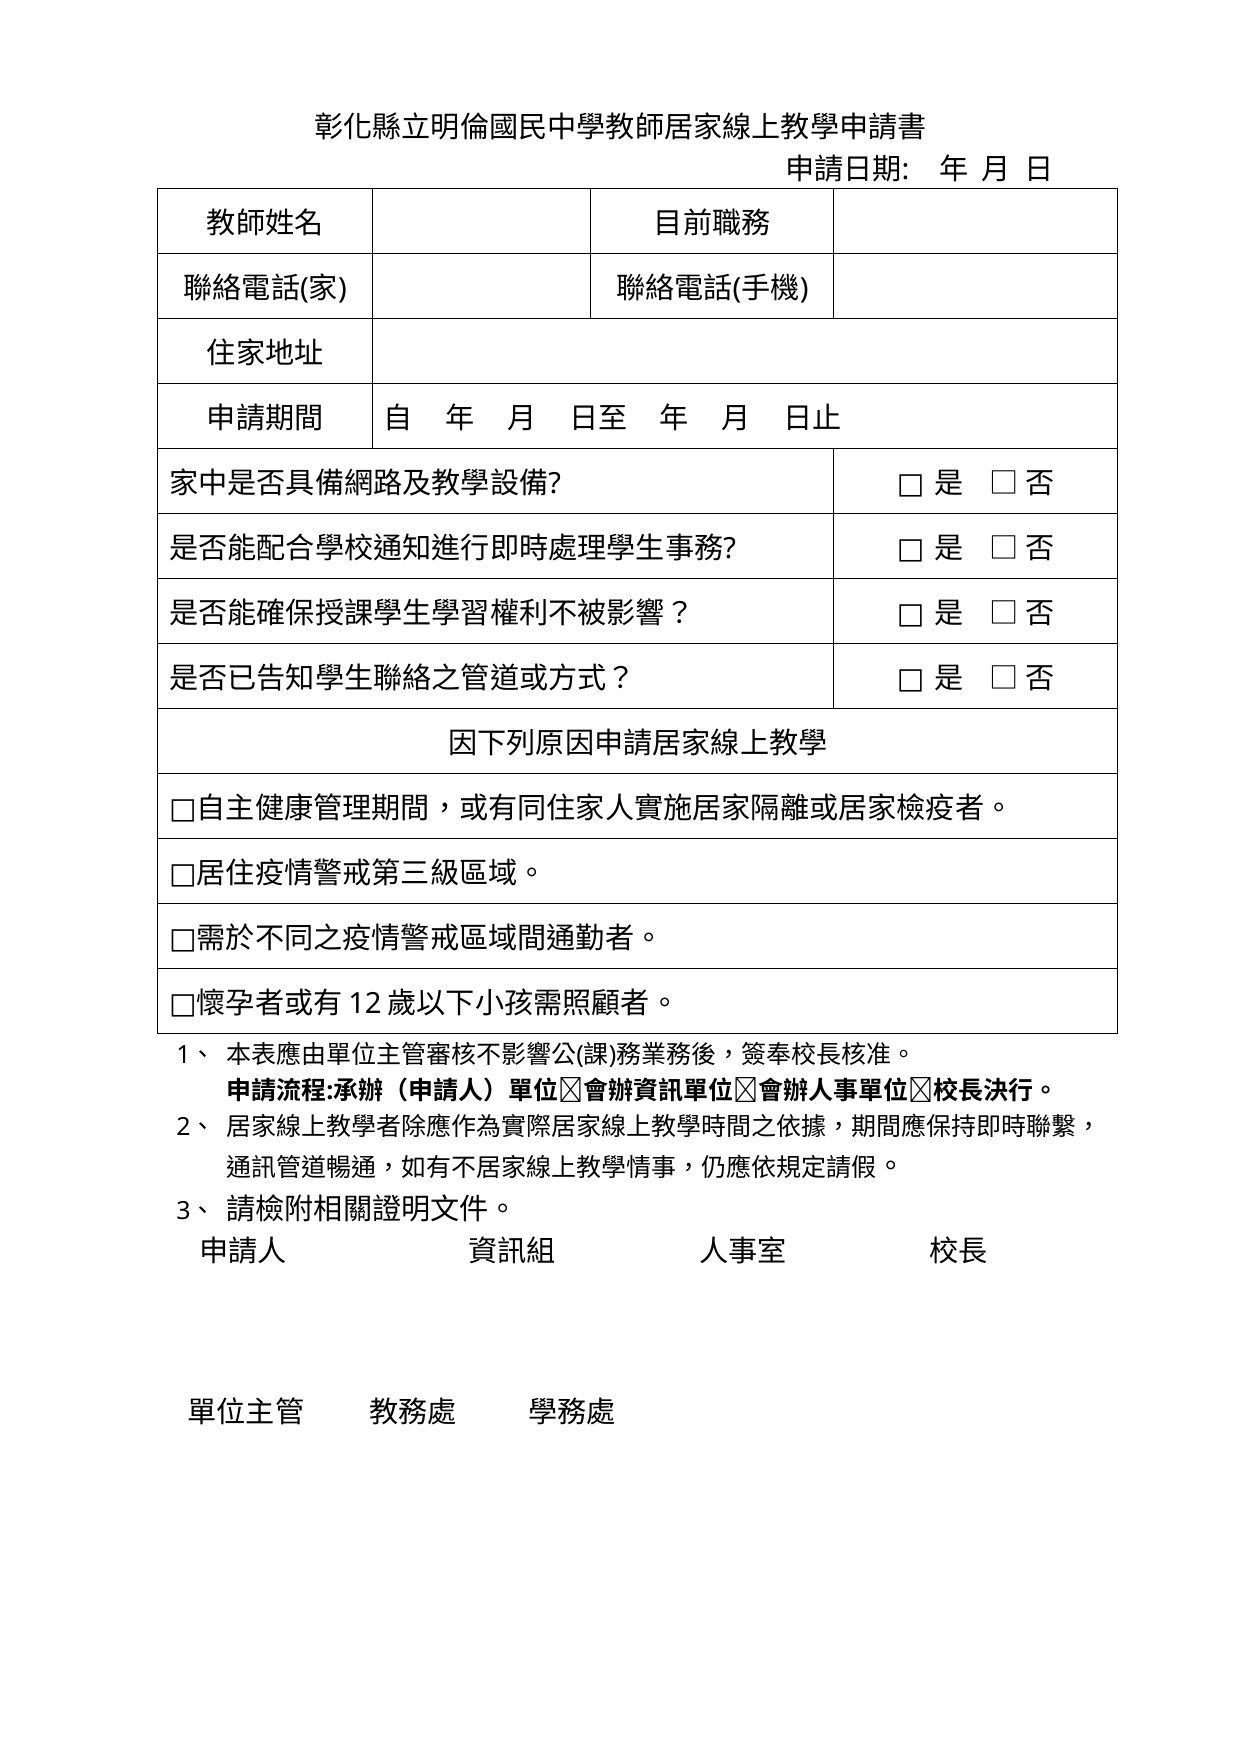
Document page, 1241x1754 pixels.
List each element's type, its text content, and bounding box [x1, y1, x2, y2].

list 居家線上教學者除應作為實際居家線上教學時間之依據，期間應保持即時聯繫，通訊管道暢通，如有不居家線上教學情事，仍應依規定請假。 [176, 1107, 1103, 1185]
table_header [834, 189, 1117, 253]
table_cell 是 □ 否 [834, 449, 1117, 513]
text 申請流程:承辦（申請人）單位會辦資訊單位會辦人事單位校長決行。 [226, 1070, 1103, 1107]
table_cell 住家地址 [158, 319, 372, 383]
table_cell □居住疫情警戒第三級區域。 [158, 839, 1117, 903]
table_header 教師姓名 [158, 189, 372, 253]
text 彰化縣立明倫國民中學教師居家線上教學申請書 [187, 103, 1053, 146]
list 請檢附相關證明文件。 [176, 1185, 1103, 1227]
table_cell 家中是否具備網路及教學設備? [158, 449, 833, 513]
table_cell [373, 254, 590, 318]
table_cell 是否能配合學校通知進行即時處理學生事務? [158, 514, 833, 578]
text 單位主管 教務處 學務處 [187, 1389, 1053, 1431]
table_cell □需於不同之疫情警戒區域間通勤者。 [158, 904, 1117, 968]
table_cell 自 年 月 日至 年 月 日止 [373, 384, 1117, 448]
table_cell 是否能確保授課學生學習權利不被影響？ [158, 579, 833, 643]
table_cell 是否已告知學生聯絡之管道或方式？ [158, 644, 833, 708]
table_header 校長 [836, 1228, 1052, 1270]
table_header 申請人 [188, 1228, 404, 1270]
table_cell [834, 254, 1117, 318]
table_cell 聯絡電話(手機) [591, 254, 833, 318]
table_cell □懷孕者或有12歲以下小孩需照顧者。 [158, 969, 1117, 1033]
text 申請日期: 年 月 日 [187, 146, 1053, 188]
table_header 目前職務 [591, 189, 833, 253]
table_header [373, 189, 590, 253]
table_cell 是 □ 否 [834, 644, 1117, 708]
table_cell [373, 319, 1117, 383]
table_cell 是 □ 否 [834, 514, 1117, 578]
list 本表應由單位主管審核不影響公(課)務業務後，簽奉校長核准。 [176, 1034, 1103, 1070]
table_cell □自主健康管理期間，或有同住家人實施居家隔離或居家檢疫者。 [158, 774, 1117, 838]
table_header 資訊組 [404, 1228, 620, 1270]
table_cell 聯絡電話(家) [158, 254, 372, 318]
table_cell 申請期間 [158, 384, 372, 448]
table_header 人事室 [620, 1228, 836, 1270]
table_cell 因下列原因申請居家線上教學 [158, 709, 1117, 773]
table_cell 是 □ 否 [834, 579, 1117, 643]
